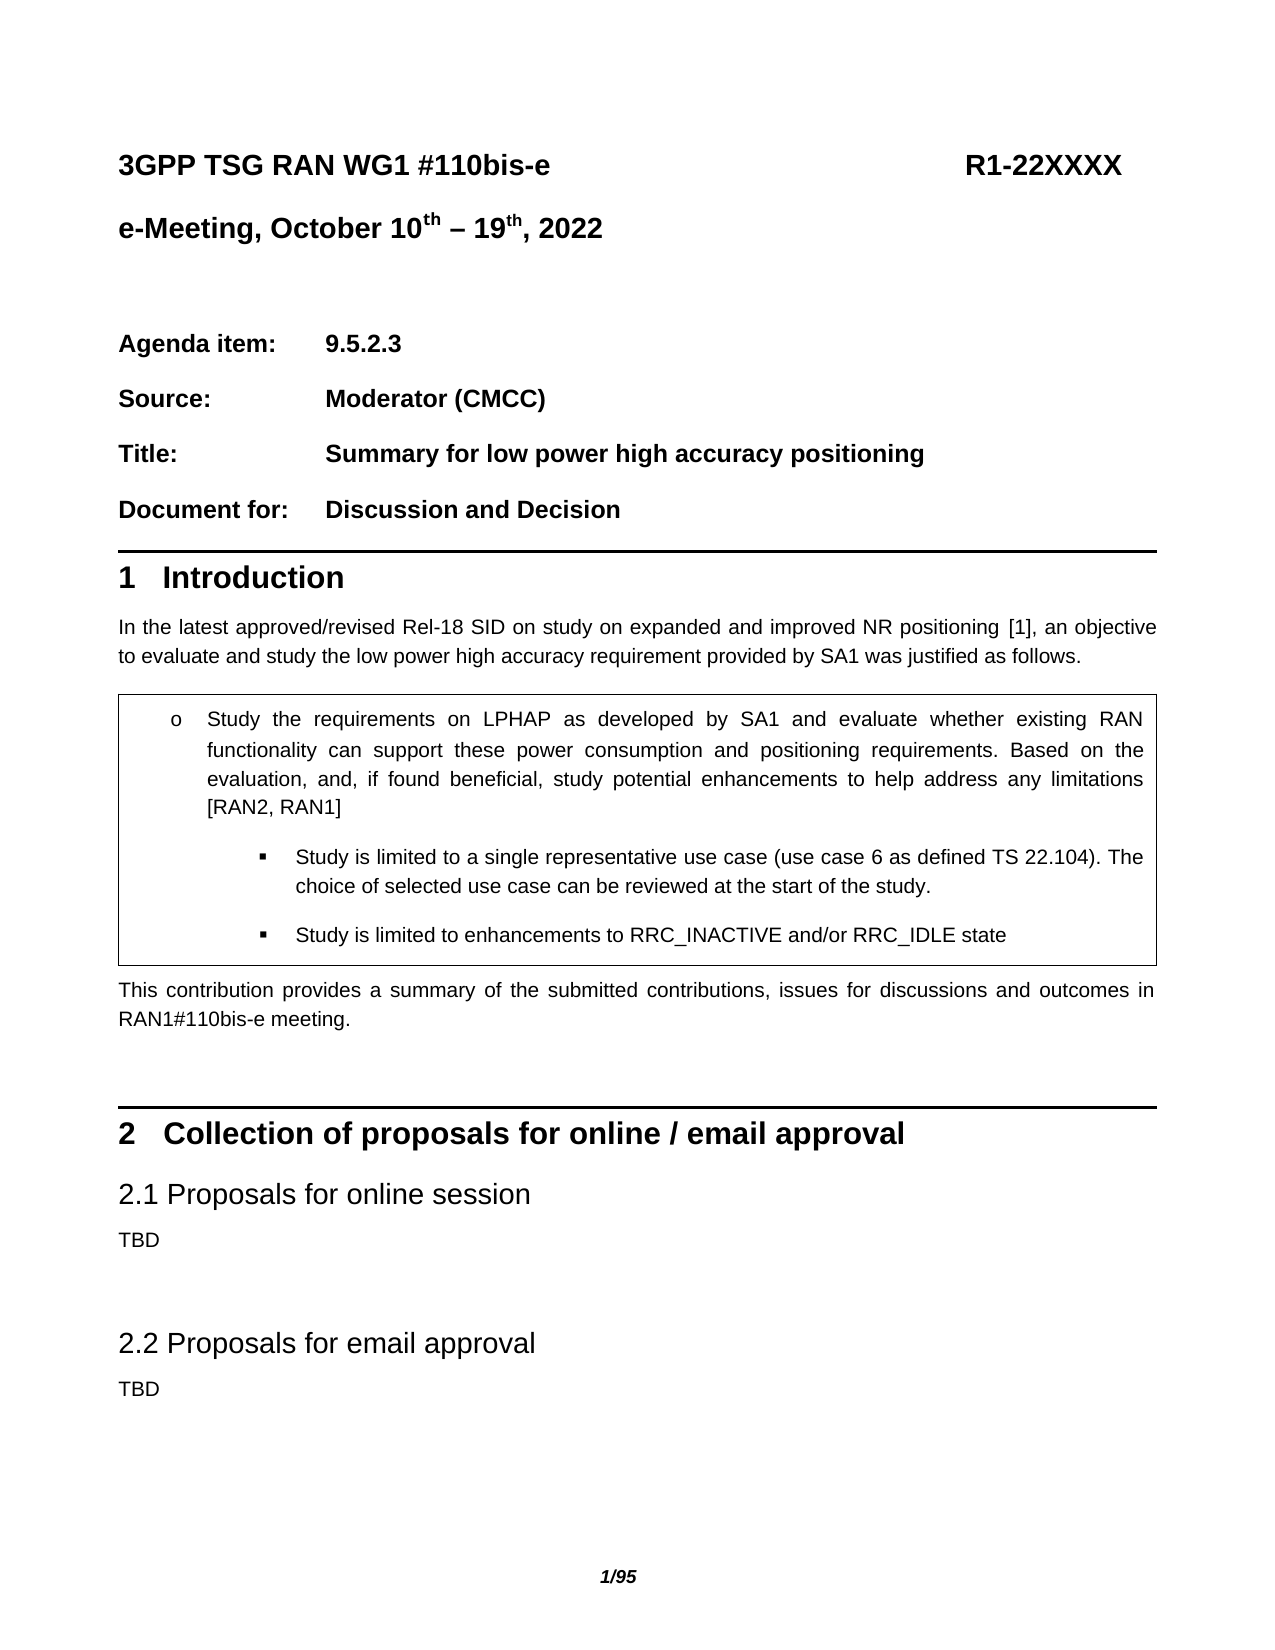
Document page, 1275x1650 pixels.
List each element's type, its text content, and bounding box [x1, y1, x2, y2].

text In the latest approved/revised Rel-18 SID on study on expanded and improved NR positioning [1], an objective to evaluate and study the low power high accuracy requirement provided by SA1 was justified as follows. [118, 615, 1157, 668]
text Agenda item: 9.5.2.3 [118, 329, 1157, 358]
subtitle 2.1 Proposals for online session [118, 1177, 1157, 1211]
table_header Study the requirements on LPHAP as developed by SA1 and evaluate whether existing RAN functionality can support these power consumption and positioning requirements. Based on the evaluation, and, if found beneficial, study potential enhancements to help address any limitations [RAN2, RAN1] Study is limited to a single representative use case (use case 6 as defined TS 22.104). The choice of selected use case can be reviewed at the start of the study. Study is limited to enhancements to RRC_INACTIVE and/or RRC_IDLE state [119, 695, 1156, 964]
text Collection of proposals for online / email approval [118, 1109, 1157, 1151]
text TBD [118, 1228, 1157, 1252]
text Source: Moderator (CMCC) [118, 384, 1157, 413]
text Document for: Discussion and Decision [118, 495, 1157, 523]
text This contribution provides a summary of the submitted contributions, issues for discussions and outcomes in RAN1#110bis-e meeting. [118, 978, 1157, 1031]
text TBD [118, 1377, 1157, 1401]
text Introduction [118, 553, 1157, 595]
text Title: Summary for low power high accuracy positioning [118, 439, 1157, 468]
text 3GPP TSG RAN WG1 #110bis-e R1-22XXXX [118, 148, 1157, 181]
text e-Meeting, October 10th – 19th, 2022 [118, 207, 1157, 247]
subtitle 2.2 Proposals for email approval [118, 1326, 1157, 1360]
